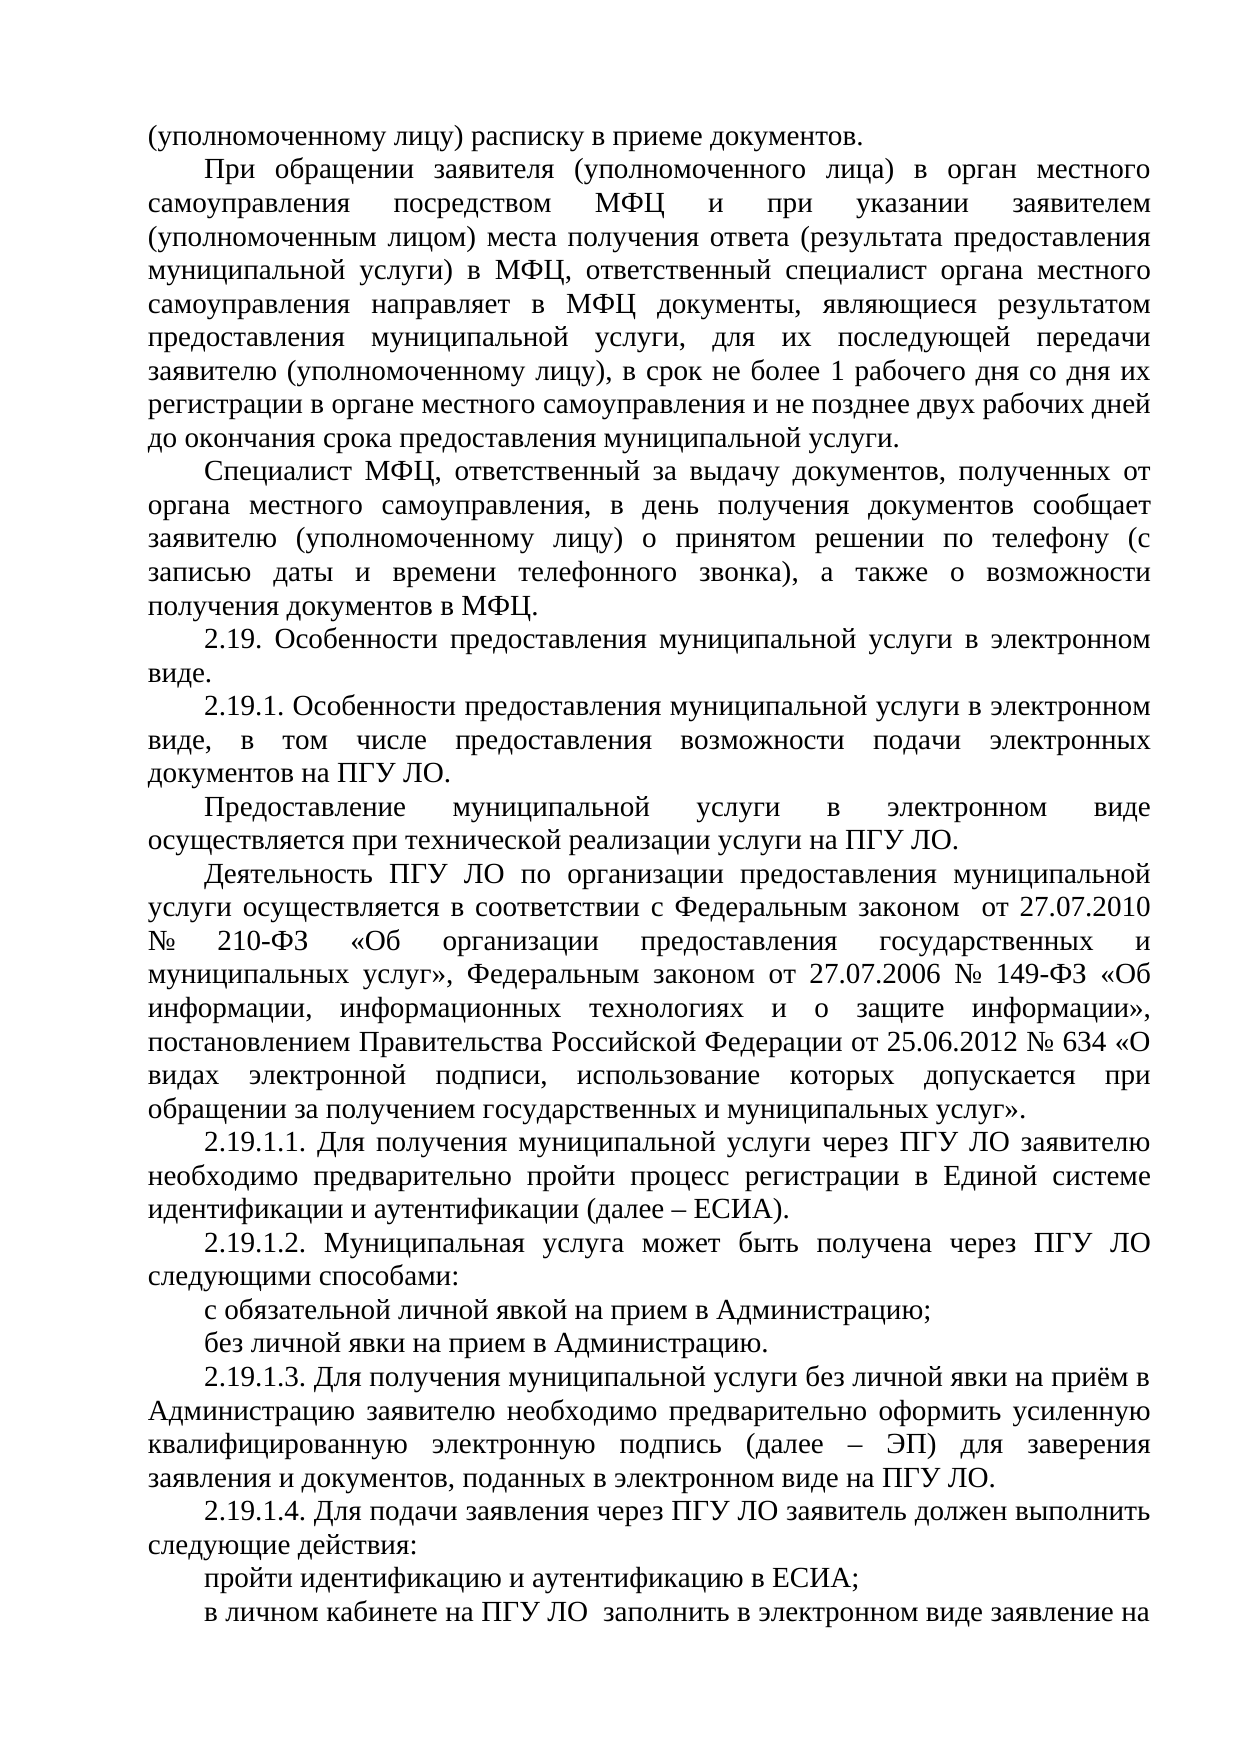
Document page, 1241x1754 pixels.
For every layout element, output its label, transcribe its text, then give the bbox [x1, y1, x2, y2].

text Деятельность ПГУ ЛО по организации предоставления муниципальной услуги осуществляется в соответствии с Федеральным законом от 27.07.2010 № 210-ФЗ «Об организации предоставления государственных и муниципальных услуг», Федеральным законом от 27.07.2006 № 149-ФЗ «Об информации, информационных технологиях и о защите информации», постановлением Правительства Российской Федерации от 25.06.2012 № 634 «О видах электронной подписи, использование которых допускается при обращении за получением государственных и муниципальных услуг». [148, 856, 1152, 1124]
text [148, 118, 1152, 152]
text 2.19.1. Особенности предоставления муниципальной услуги в электронном виде, в том числе предоставления возможности подачи электронных документов на ПГУ ЛО. [148, 688, 1152, 789]
text 2.19.1.3. Для получения муниципальной услуги без личной явки на приём в Администрацию заявителю необходимо предварительно оформить усиленную квалифицированную электронную подпись (далее – ЭП) для заверения заявления и документов, поданных в электронном виде на ПГУ ЛО. [148, 1359, 1152, 1493]
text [148, 1594, 1152, 1627]
text 2.19.1.4. Для подачи заявления через ПГУ ЛО заявитель должен выполнить следующие действия: [148, 1493, 1152, 1560]
text с обязательной личной явкой на прием в Администрацию; [148, 1292, 1152, 1326]
text 2.19. Особенности предоставления муниципальной услуги в электронном виде. [148, 621, 1152, 688]
text 2.19.1.2. Муниципальная услуга может быть получена через ПГУ ЛО следующими способами: [148, 1225, 1152, 1292]
text Предоставление муниципальной услуги в электронном виде осуществляется при технической реализации услуги на ПГУ ЛО. [148, 789, 1152, 856]
text Специалист МФЦ, ответственный за выдачу документов, полученных от органа местного самоуправления, в день получения документов сообщает заявителю (уполномоченному лицу) о принятом решении по телефону (с записью даты и времени телефонного звонка), а также о возможности получения документов в МФЦ. [148, 453, 1152, 621]
text без личной явки на прием в Администрацию. [148, 1326, 1152, 1359]
text пройти идентификацию и аутентификацию в ЕСИА; [148, 1560, 1152, 1594]
text При обращении заявителя (уполномоченного лица) в орган местного самоуправления посредством МФЦ и при указании заявителем (уполномоченным лицом) места получения ответа (результата предоставления муниципальной услуги) в МФЦ, ответственный специалист органа местного самоуправления направляет в МФЦ документы, являющиеся результатом предоставления муниципальной услуги, для их последующей передачи заявителю (уполномоченному лицу), в срок не более 1 рабочего дня со дня их регистрации в органе местного самоуправления и не позднее двух рабочих дней до окончания срока предоставления муниципальной услуги. [148, 152, 1152, 453]
text 2.19.1.1. Для получения муниципальной услуги через ПГУ ЛО заявителю необходимо предварительно пройти процесс регистрации в Единой системе идентификации и аутентификации (далее – ЕСИА). [148, 1124, 1152, 1225]
